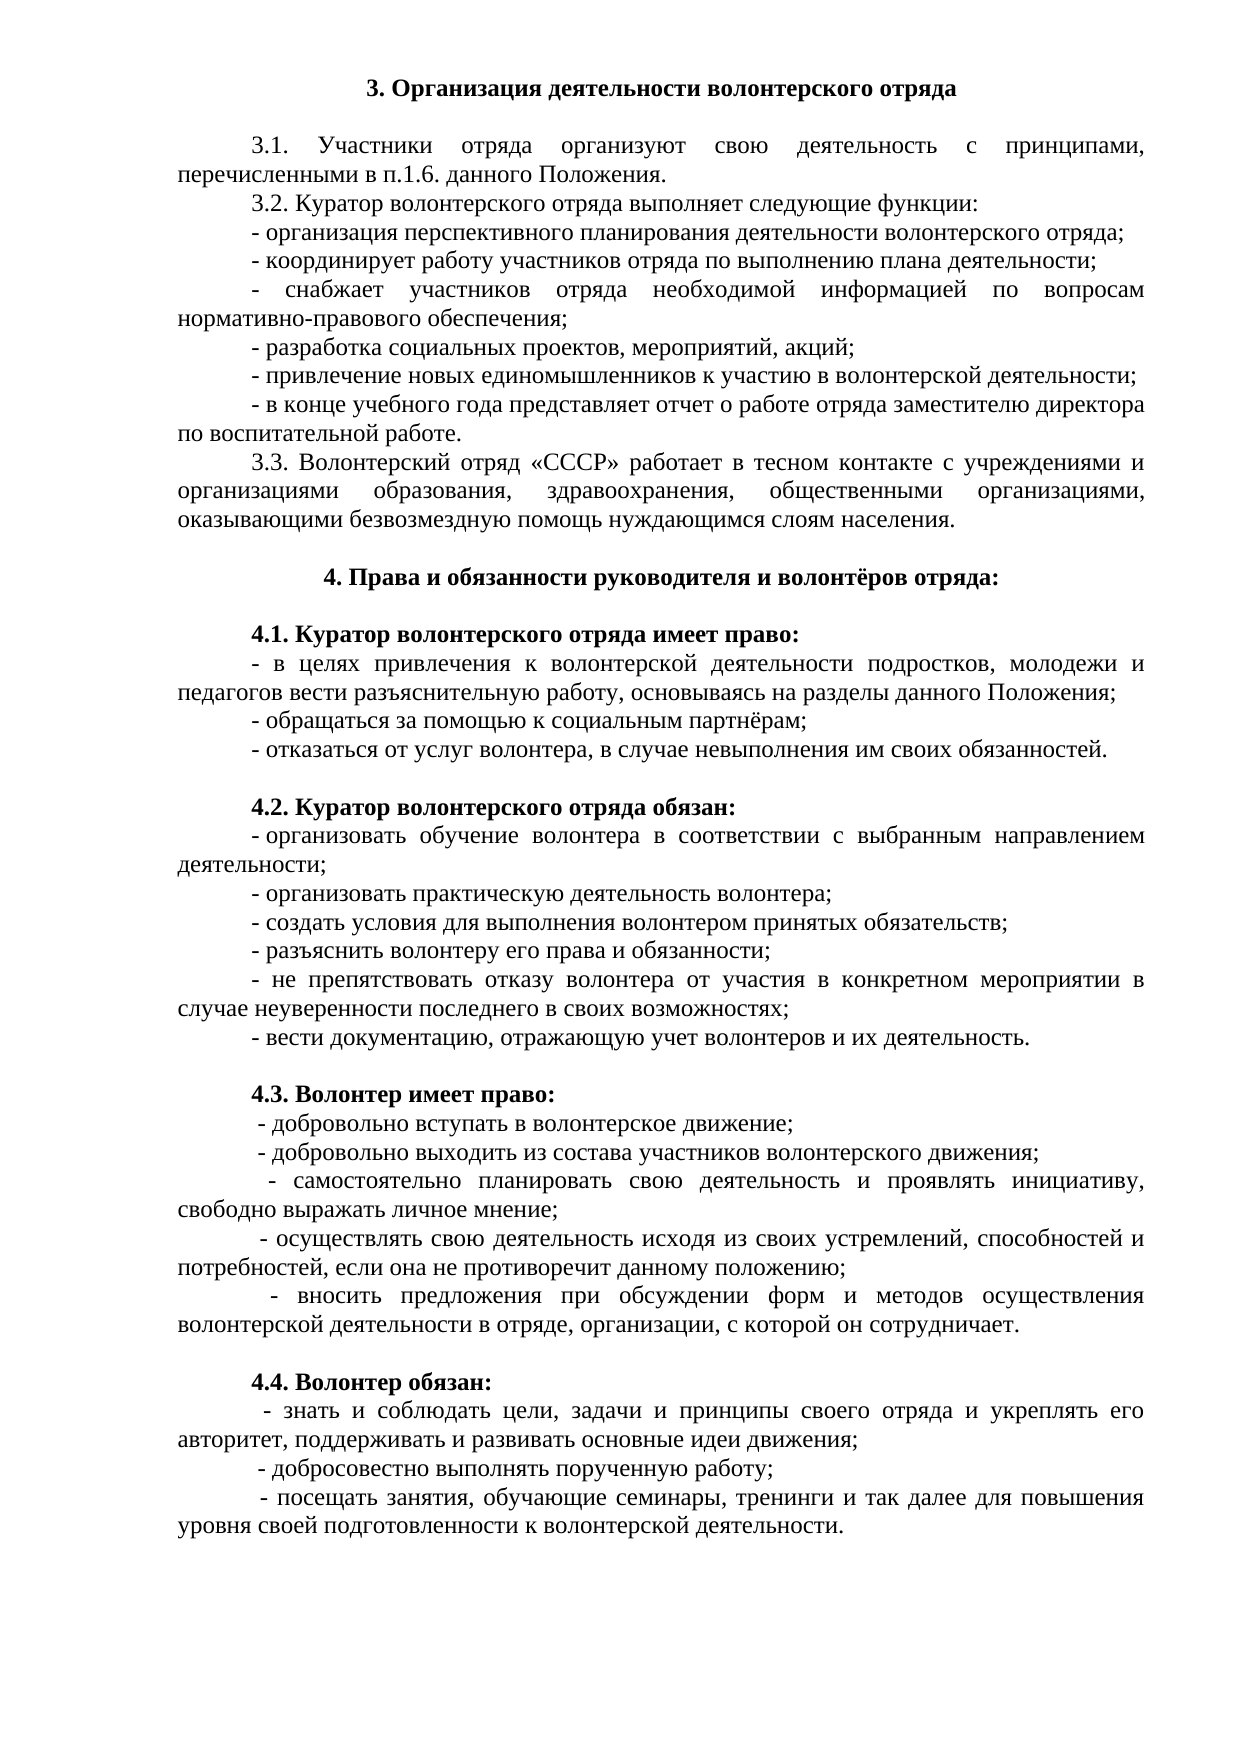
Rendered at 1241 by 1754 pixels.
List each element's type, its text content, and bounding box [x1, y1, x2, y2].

text 4.4. Волонтер обязан: [177, 1367, 1146, 1396]
text - не препятствовать отказу волонтера от участия в конкретном мероприятии в случае неуверенности последнего в своих возможностях; [177, 964, 1146, 1022]
text 4.1. Куратор волонтерского отряда имеет право: [177, 619, 1146, 648]
text - знать и соблюдать цели, задачи и принципы своего отряда и укреплять его авторитет, поддерживать и развивать основные идеи движения; [177, 1396, 1146, 1453]
text - добровольно выходить из состава участников волонтерского движения; [177, 1137, 1146, 1166]
text - организовать обучение волонтера в соответствии с выбранным направлением деятельности; [177, 821, 1146, 878]
text - вести документацию, отражающую учет волонтеров и их деятельность. [177, 1022, 1146, 1051]
text - осуществлять свою деятельность исходя из своих устремлений, способностей и потребностей, если она не противоречит данному положению; [177, 1223, 1146, 1281]
text - самостоятельно планировать свою деятельность и проявлять инициативу, свободно выражать личное мнение; [177, 1166, 1146, 1223]
text 3.3. Волонтерский отряд «СССР» работает в тесном контакте с учреждениями и организациями образования, здравоохранения, общественными организациями, оказывающими безвозмездную помощь нуждающимся слоям населения. [177, 447, 1146, 533]
text - вносить предложения при обсуждении форм и методов осуществления волонтерской деятельности в отряде, организации, с которой он сотрудничает. [177, 1281, 1146, 1338]
text 4.2. Куратор волонтерского отряда обязан: [177, 792, 1146, 821]
text - организация перспективного планирования деятельности волонтерского отряда; [177, 217, 1146, 246]
text 4. Права и обязанности руководителя и волонтёров отряда: [177, 562, 1146, 591]
text - снабжает участников отряда необходимой информацией по вопросам нормативно-правового обеспечения; [177, 274, 1146, 332]
text - координирует работу участников отряда по выполнению плана деятельности; [177, 246, 1146, 274]
text - отказаться от услуг волонтера, в случае невыполнения им своих обязанностей. [177, 734, 1146, 763]
text - добровольно вступать в волонтерское движение; [177, 1108, 1146, 1137]
text 3.2. Куратор волонтерского отряда выполняет следующие функции: [177, 188, 1146, 217]
text 3. Организация деятельности волонтерского отряда [177, 73, 1146, 102]
text - в конце учебного года представляет отчет о работе отряда заместителю директора по воспитательной работе. [177, 389, 1146, 447]
text - добросовестно выполнять порученную работу; [177, 1453, 1146, 1482]
text - создать условия для выполнения волонтером принятых обязательств; [177, 907, 1146, 936]
text 3.1. Участники отряда организуют свою деятельность с принципами, перечисленными в п.1.6. данного Положения. [177, 131, 1146, 188]
text 4.3. Волонтер имеет право: [177, 1079, 1146, 1108]
text - организовать практическую деятельность волонтера; [177, 878, 1146, 907]
text - разъяснить волонтеру его права и обязанности; [177, 936, 1146, 964]
text - посещать занятия, обучающие семинары, тренинги и так далее для повышения уровня своей подготовленности к волонтерской деятельности. [177, 1482, 1146, 1539]
text - обращаться за помощью к социальным партнёрам; [177, 706, 1146, 734]
text - в целях привлечения к волонтерской деятельности подростков, молодежи и педагогов вести разъяснительную работу, основываясь на разделы данного Положения; [177, 648, 1146, 706]
text - разработка социальных проектов, мероприятий, акций; [177, 332, 1146, 361]
text - привлечение новых единомышленников к участию в волонтерской деятельности; [177, 361, 1146, 389]
